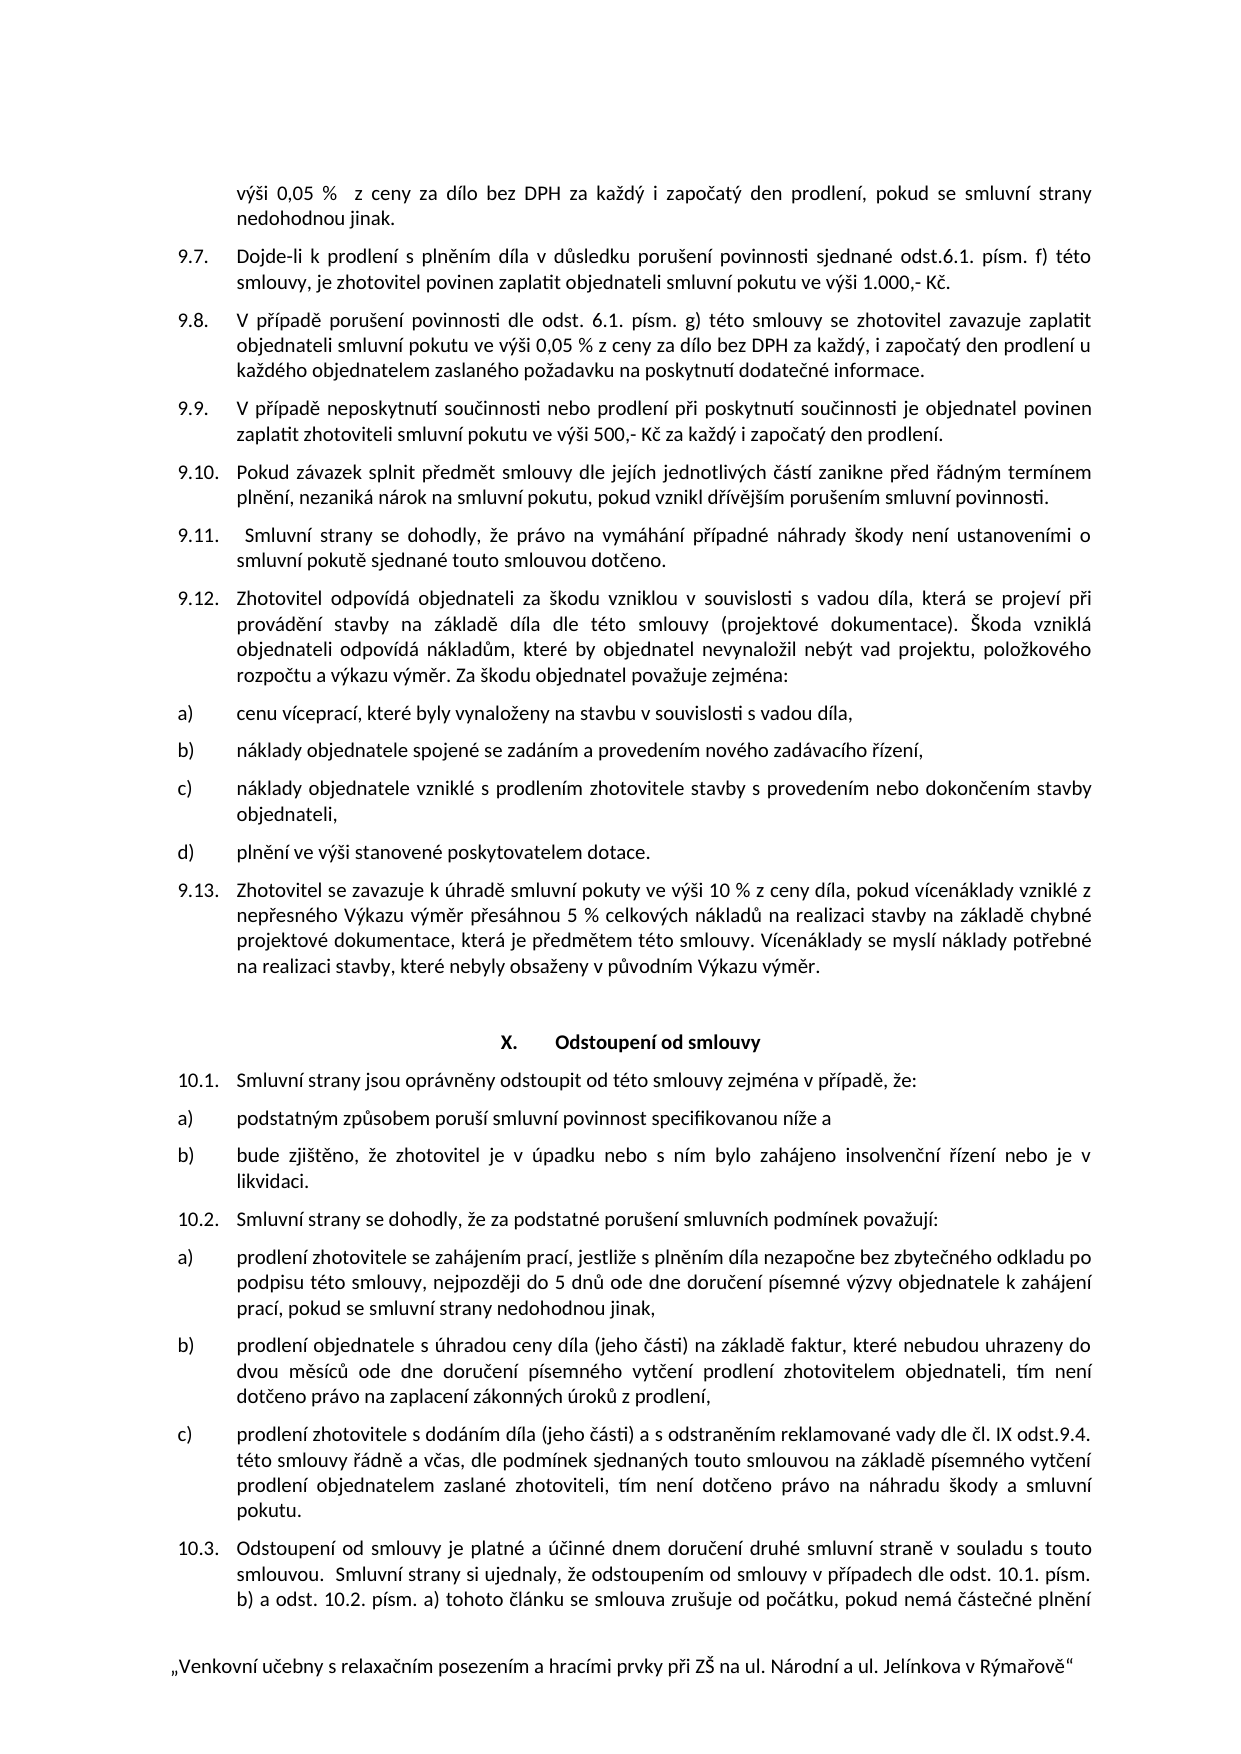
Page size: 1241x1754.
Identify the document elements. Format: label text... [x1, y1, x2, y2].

list Zhotovitel odpovídá objednateli za škodu vzniklou v souvislosti s vadou díla, která se projeví při provádění stavby na základě díla dle této smlouvy (projektové dokumentace). Škoda vzniklá objednateli odpovídá nákladům, které by objednatel nevynaložil nebýt vad projektu, položkového rozpočtu a výkazu výměr. Za škodu objednatel považuje zejména: [177, 586, 1093, 687]
list prodlení zhotovitele s dodáním díla (jeho části) a s odstraněním reklamované vady dle čl. IX odst.9.4. této smlouvy řádně a včas, dle podmínek sjednaných touto smlouvou na základě písemného vytčení prodlení objednatelem zaslané zhotoviteli, tím není dotčeno právo na náhradu škody a smluvní pokutu. [177, 1421, 1093, 1523]
list bude zjištěno, že zhotovitel je v úpadku nebo s ním bylo zahájeno insolvenční řízení nebo je v likvidaci. [177, 1143, 1093, 1193]
list náklady objednatele spojené se zadáním a provedením nového zadávacího řízení, [177, 738, 1093, 763]
list náklady objednatele vzniklé s prodlením zhotovitele stavby s provedením nebo dokončením stavby objednateli, [177, 776, 1093, 826]
list Smluvní strany se dohodly, že právo na vymáhání případné náhrady škody není ustanoveními o smluvní pokutě sjednané touto smlouvou dotčeno. [177, 522, 1093, 573]
list plnění ve výši stanovené poskytovatelem dotace. [177, 839, 1093, 864]
list Smluvní strany se dohodly, že za podstatné porušení smluvních podmínek považují: [177, 1206, 1093, 1231]
subtitle Odstoupení od smlouvy [185, 1029, 1093, 1054]
list prodlení zhotovitele se zahájením prací, jestliže s plněním díla nezapočne bez zbytečného odkladu po podpisu této smlouvy, nejpozději do 5 dnů ode dne doručení písemné výzvy objednatele k zahájení prací, pokud se smluvní strany nedohodnou jinak, [177, 1244, 1093, 1320]
list cenu víceprací, které byly vynaloženy na stavbu v souvislosti s vadou díla, [177, 700, 1093, 725]
list V případě porušení povinnosti dle odst. 6.1. písm. g) této smlouvy se zhotovitel zavazuje zaplatit objednateli smluvní pokutu ve výši 0,05 % z ceny za dílo bez DPH za každý, i započatý den prodlení u každého objednatelem zaslaného požadavku na poskytnutí dodatečné informace. [177, 307, 1093, 383]
list Dojde-li k prodlení s plněním díla v důsledku porušení povinnosti sjednané odst.6.1. písm. f) této smlouvy, je zhotovitel povinen zaplatit objednateli smluvní pokutu ve výši 1.000,- Kč. [177, 243, 1093, 294]
list prodlení objednatele s úhradou ceny díla (jeho části) na základě faktur, které nebudou uhrazeny do dvou měsíců ode dne doručení písemného vytčení prodlení zhotovitelem objednateli, tím není dotčeno právo na zaplacení zákonných úroků z prodlení, [177, 1333, 1093, 1409]
list Pokud závazek splnit předmět smlouvy dle jejích jednotlivých částí zanikne před řádným termínem plnění, nezaniká nárok na smluvní pokutu, pokud vznikl dřívějším porušením smluvní povinnosti. [177, 459, 1093, 510]
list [177, 180, 1093, 231]
list podstatným způsobem poruší smluvní povinnost specifikovanou níže a [177, 1105, 1093, 1130]
list Smluvní strany jsou oprávněny odstoupit od této smlouvy zejména v případě, že: [177, 1067, 1093, 1092]
list Zhotovitel se zavazuje k úhradě smluvní pokuty ve výši 10 % z ceny díla, pokud vícenáklady vzniklé z nepřesného Výkazu výměr přesáhnou 5 % celkových nákladů na realizaci stavby na základě chybné projektové dokumentace, která je předmětem této smlouvy. Vícenáklady se myslí náklady potřebné na realizaci stavby, které nebyly obsaženy v původním Výkazu výměr. [177, 877, 1093, 978]
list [177, 1536, 1093, 1612]
list V případě neposkytnutí součinnosti nebo prodlení při poskytnutí součinnosti je objednatel povinen zaplatit zhotoviteli smluvní pokutu ve výši 500,- Kč za každý i započatý den prodlení. [177, 396, 1093, 446]
